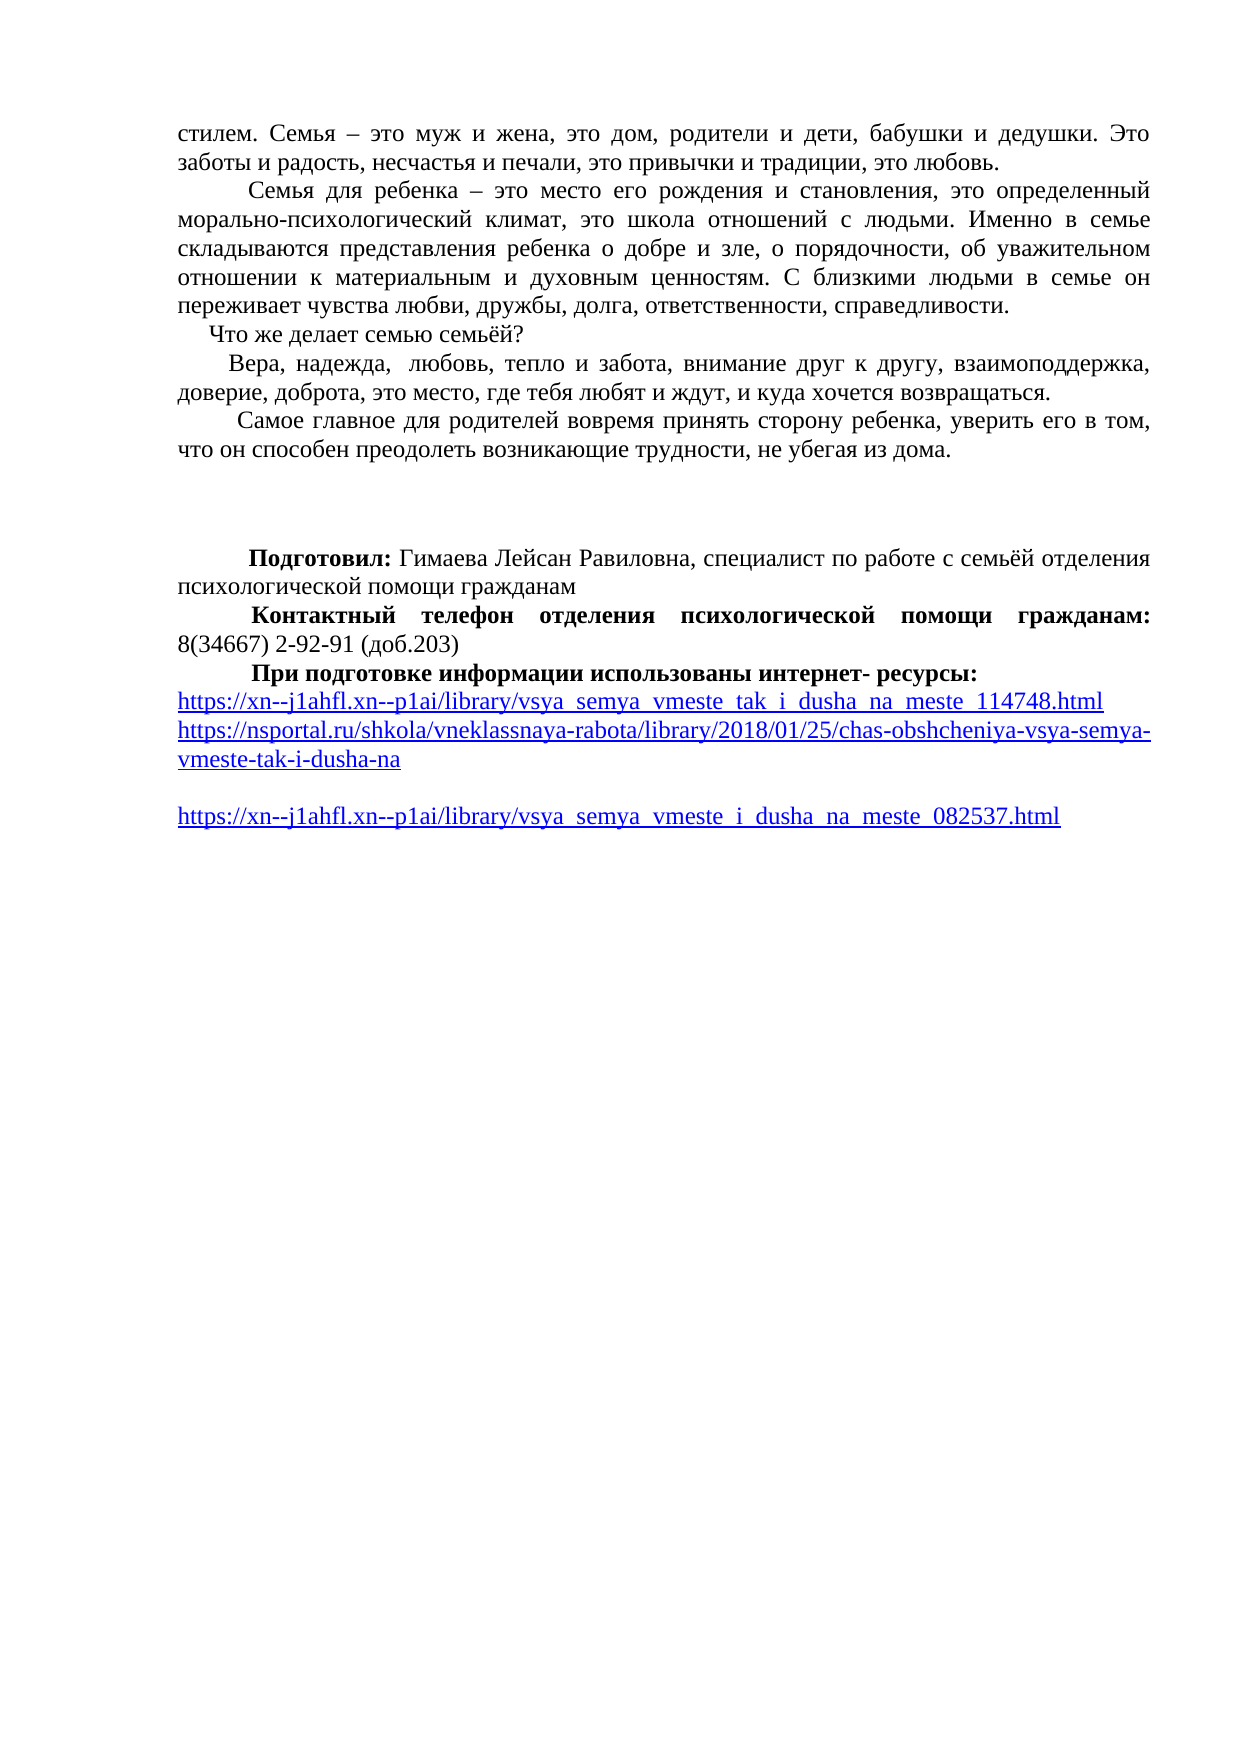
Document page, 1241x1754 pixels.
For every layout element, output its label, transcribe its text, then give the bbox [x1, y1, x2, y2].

text Семья для ребенка – это место его рождения и становления, это определенный морально-психологический климат, это школа отношений с людьми. Именно в семье складываются представления ребенка о добре и зле, о порядочности, об уважительном отношении к материальным и духовным ценностям. С близкими людьми в семье он переживает чувства любви, дружбы, долга, ответственности, справедливости. [177, 176, 1152, 319]
text https://xn--j1ahfl.xn--p1ai/library/vsya_semya_vmeste_tak_i_dusha_na_meste_114748.html [177, 686, 1152, 715]
text https://nsportal.ru/shkola/vneklassnaya-rabota/library/2018/01/25/chas-obshcheniya-vsya-semya-vmeste-tak-i-dusha-na [177, 715, 1152, 773]
text Вера, надежда, любовь, тепло и забота, внимание друг к другу, взаимоподдержка, доверие, доброта, это место, где тебя любят и ждут, и куда хочется возвращаться. [177, 348, 1152, 406]
text Что же делает семью семьёй? [177, 319, 1152, 348]
text Самое главное для родителей вовремя принять сторону ребенка, уверить его в том, что он способен преодолеть возникающие трудности, не убегая из дома. [177, 406, 1152, 463]
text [177, 118, 1152, 176]
text При подготовке информации использованы интернет- ресурсы: [177, 658, 1152, 686]
text Контактный телефон отделения психологической помощи гражданам: 8(34667) 2-92-91 (доб.203) [177, 600, 1152, 658]
text Подготовил: Гимаева Лейсан Равиловна, специалист по работе с семьёй отделения психологической помощи гражданам [177, 543, 1152, 600]
text https://xn--j1ahfl.xn--p1ai/library/vsya_semya_vmeste_i_dusha_na_meste_082537.html [177, 801, 1152, 830]
